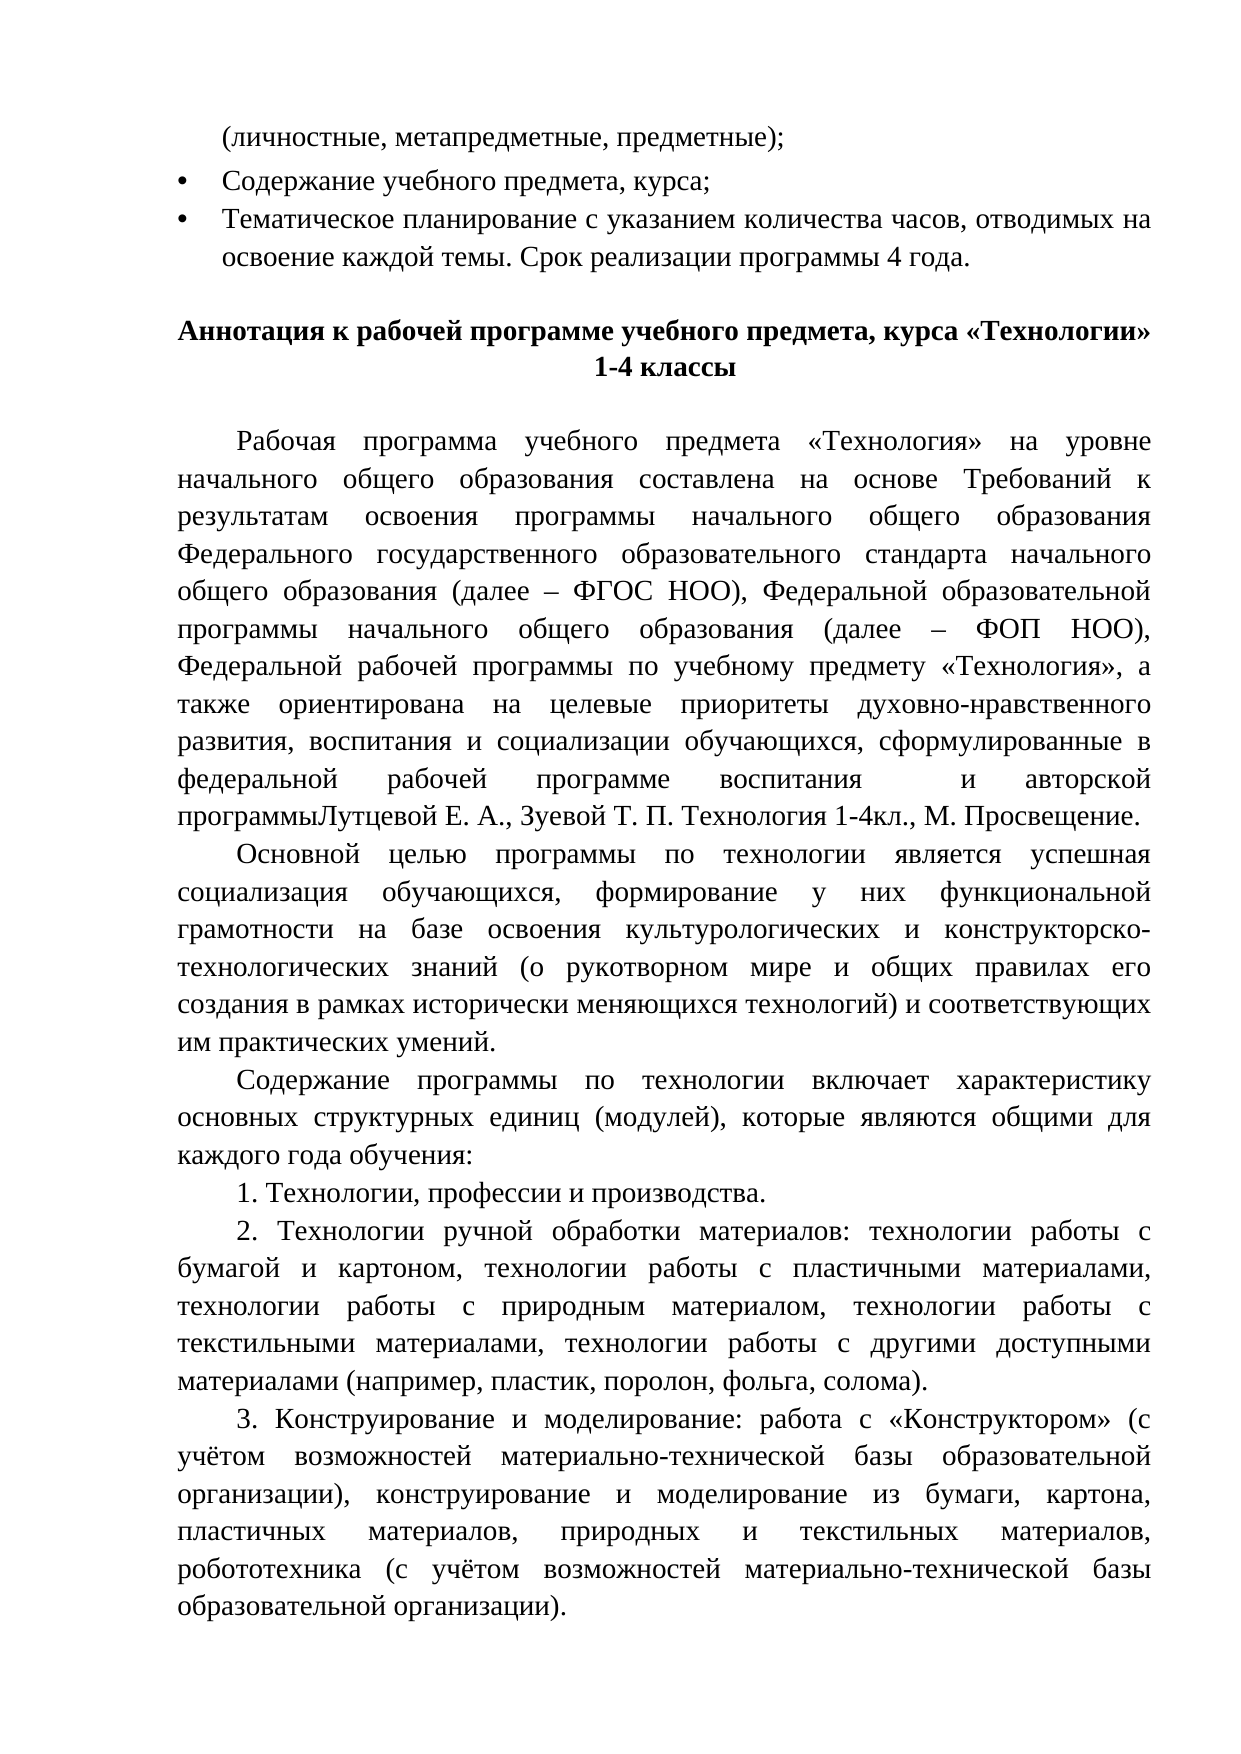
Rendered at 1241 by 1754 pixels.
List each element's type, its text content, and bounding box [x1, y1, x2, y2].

list Тематическое планирование с указанием количества часов, отводимых на освоение каждой темы. Срок реализации программы 4 года. [177, 201, 1152, 272]
text 1. Технологии, профессии и производства. [177, 1175, 1152, 1208]
text 2. Технологии ручной обработки материалов: технологии работы с бумагой и картоном, технологии работы с пластичными материалами, технологии работы с природным материалом, технологии работы с текстильными материалами, технологии работы с другими доступными материалами (например, пластик, поролон, фольга, солома). [177, 1213, 1152, 1396]
text (личностные, метапредметные, предметные); [222, 119, 1152, 153]
text Рабочая программа учебного предмета «Технология» на уровне начального общего образования составлена на основе Требований к результатам освоения программы начального общего образования Федерального государственного образовательного стандарта начального общего образования (далее – ФГОС НОО), Федеральной образовательной программы начального общего образования (далее – ФОП НОО), Федеральной рабочей программы по учебному предмету «Технология», а также ориентирована на целевые приоритеты духовно-нравственного развития, воспитания и социализации обучающихся, сформулированные в федеральной рабочей программе воспитания и авторской программыЛутцевой Е. А., Зуевой Т. П. Технология 1-4кл., М. Просвещение. [177, 423, 1152, 832]
subtitle Аннотация к рабочей программе учебного предмета, курса «Технологии» 1-4 классы [177, 313, 1152, 383]
text 3. Конструирование и моделирование: работа с «Конструктором» (с учётом возможностей материально-технической базы образовательной организации), конструирование и моделирование из бумаги, картона, пластичных материалов, природных и текстильных материалов, робототехника (с учётом возможностей материально-технической базы образовательной организации). [177, 1401, 1152, 1622]
text Содержание программы по технологии включает характеристику основных структурных единиц (модулей), которые являются общими для каждого года обучения: [177, 1062, 1152, 1170]
text Основной целью программы по технологии является успешная социализация обучающихся, формирование у них функциональной грамотности на базе освоения культурологических и конструкторско-технологических знаний (о рукотворном мире и общих правилах его создания в рамках исторически меняющихся технологий) и соответствующих им практических умений. [177, 836, 1152, 1057]
list Содержание учебного предмета, курса; [177, 163, 1152, 197]
